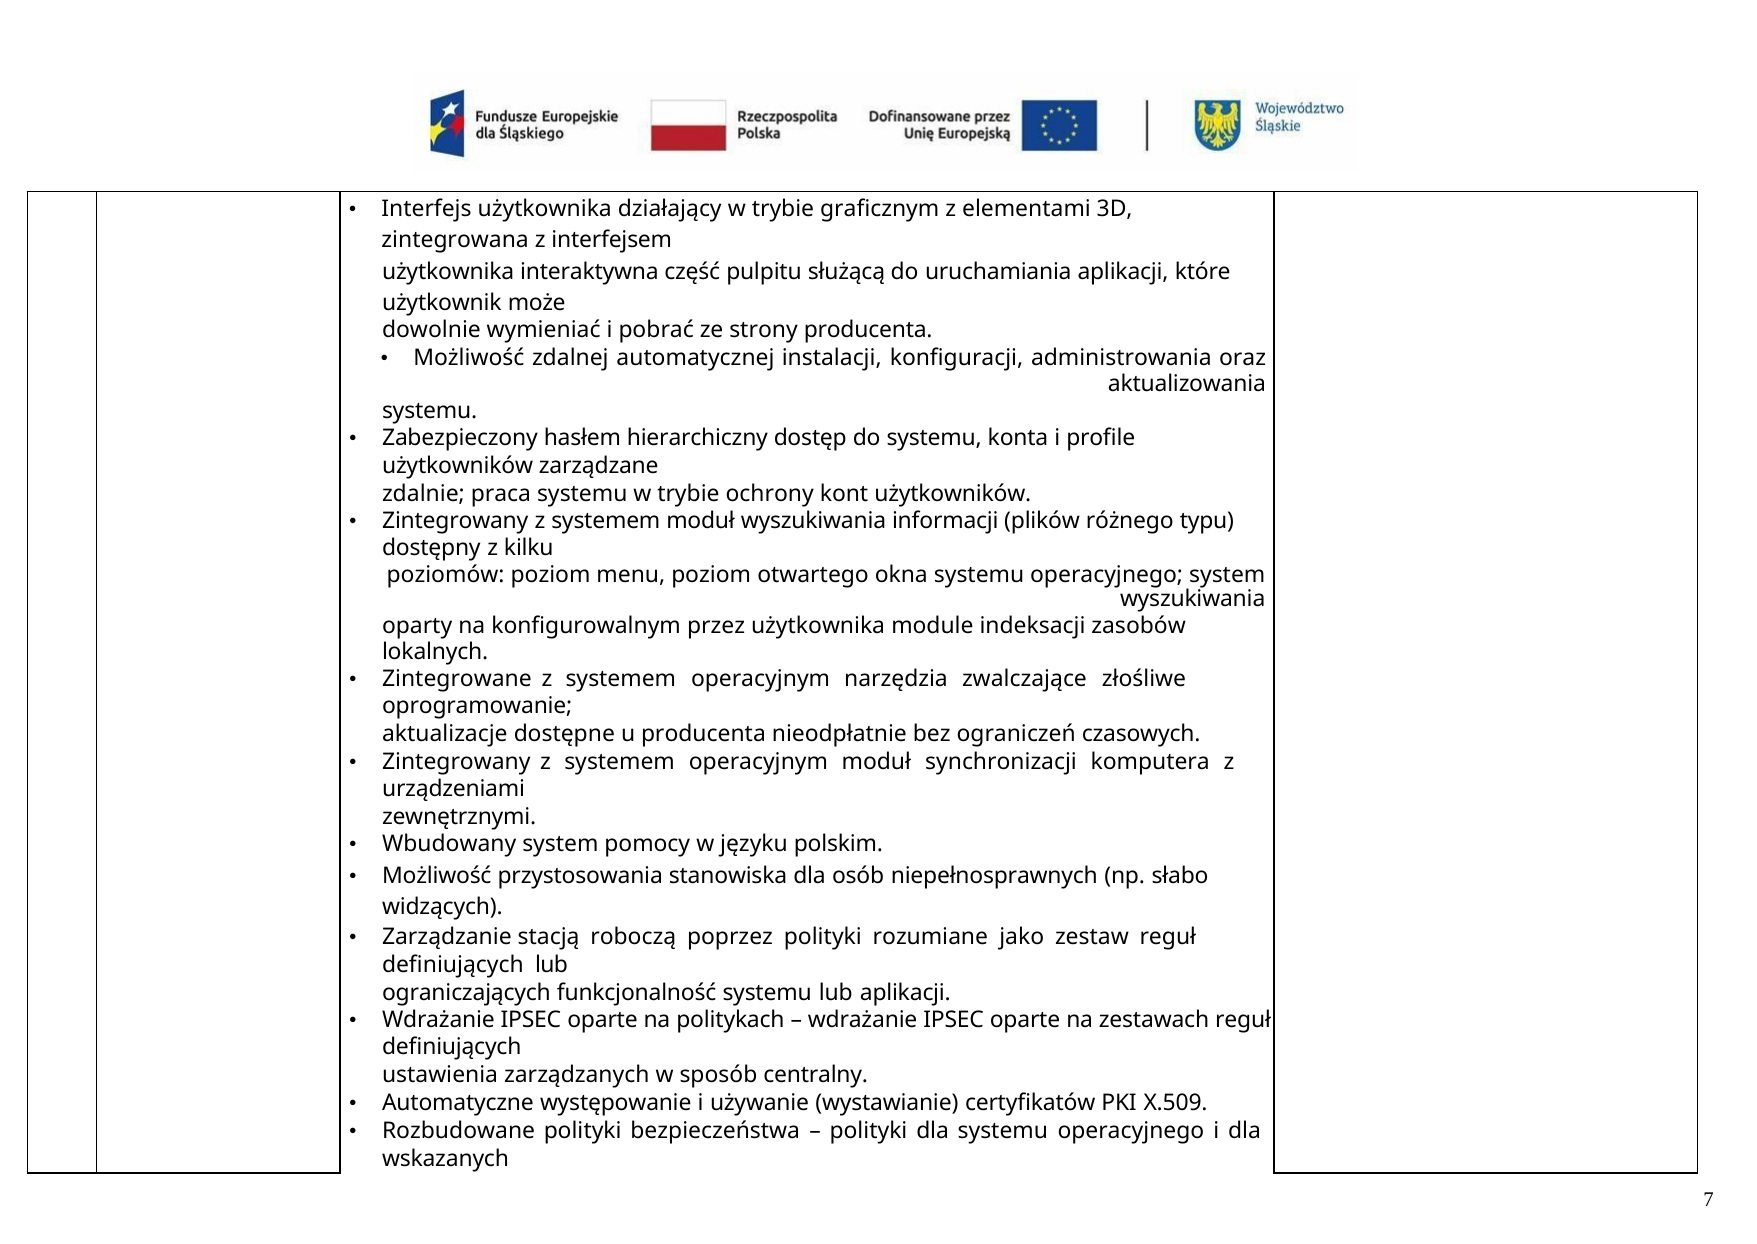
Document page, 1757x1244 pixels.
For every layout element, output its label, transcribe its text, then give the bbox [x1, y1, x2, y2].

table_cell systemu. Zabezpieczony hasłem hierarchiczny dostęp do systemu, konta i profile użytkowników zarządzane [341, 397, 1273, 479]
table_header Interfejs użytkownika działający w trybie graficznym z elementami 3D, zintegrowana z interfejsem użytkownika interaktywna część pulpitu służącą do uruchamiania aplikacji, które użytkownik może dowolnie wymieniać i pobrać ze strony producenta. [341, 192, 1273, 343]
picture [414, 73, 1360, 174]
table_cell zewnętrznymi. Wbudowany system pomocy w języku polskim. Możliwość przystosowania stanowiska dla osób niepełnosprawnych (np. słabo widzących). Zarządzanie stacją roboczą poprzez polityki rozumiane jako zestaw reguł definiujących lub [341, 802, 1273, 978]
table_header [28, 192, 96, 1172]
table_cell oparty na konfigurowalnym przez użytkownika module indeksacji zasobów lokalnych. Zintegrowane z systemem operacyjnym narzędzia zwalczające złośliwe oprogramowanie; [341, 612, 1273, 719]
table_cell aktualizacje dostępne u producenta nieodpłatnie bez ograniczeń czasowych. Zintegrowany z systemem operacyjnym moduł synchronizacji komputera z urządzeniami [341, 719, 1273, 802]
table_header [1275, 192, 1697, 1172]
table_cell Możliwość zdalnej automatycznej instalacji, konfiguracji, administrowania oraz aktualizowania [341, 343, 1273, 397]
table_header [97, 192, 339, 1172]
table_cell zdalnie; praca systemu w trybie ochrony kont użytkowników. Zintegrowany z systemem moduł wyszukiwania informacji (plików różnego typu) dostępny z kilku [341, 479, 1273, 561]
table_cell ograniczających funkcjonalność systemu lub aplikacji. Wdrażanie IPSEC oparte na politykach – wdrażanie IPSEC oparte na zestawach reguł definiujących [341, 978, 1273, 1060]
table_cell ustawienia zarządzanych w sposób centralny. Automatyczne występowanie i używanie (wystawianie) certyfikatów PKI X.509. Rozbudowane polityki bezpieczeństwa – polityki dla systemu operacyjnego i dla wskazanych [341, 1060, 1273, 1172]
table_cell poziomów: poziom menu, poziom otwartego okna systemu operacyjnego; system wyszukiwania [341, 561, 1273, 612]
